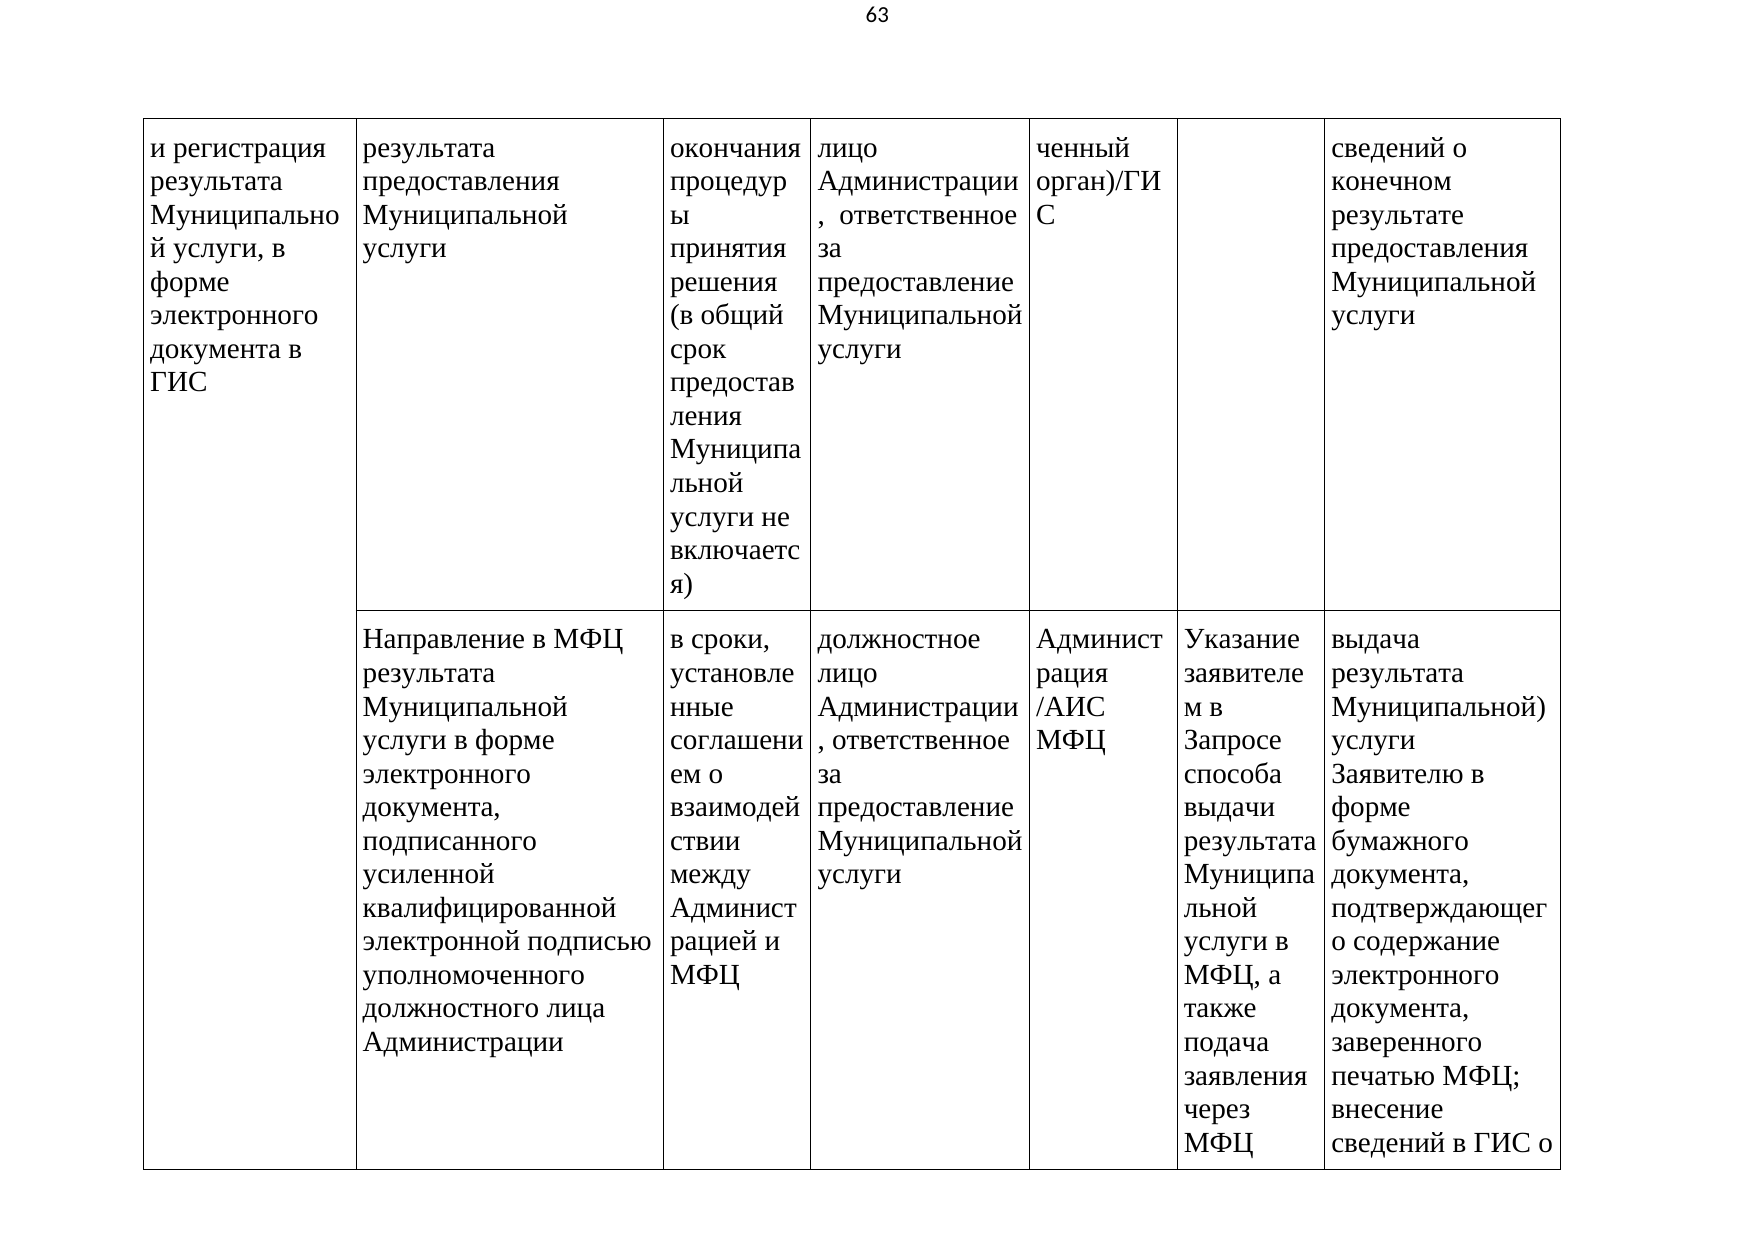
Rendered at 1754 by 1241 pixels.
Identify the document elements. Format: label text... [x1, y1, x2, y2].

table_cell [664, 119, 810, 610]
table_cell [357, 611, 663, 1169]
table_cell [1030, 611, 1177, 1169]
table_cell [664, 611, 810, 1169]
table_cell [811, 119, 1029, 610]
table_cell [811, 611, 1029, 1169]
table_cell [1030, 119, 1177, 610]
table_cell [1325, 611, 1560, 1169]
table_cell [1325, 119, 1560, 610]
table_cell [1178, 611, 1324, 1169]
table_cell - [1178, 119, 1324, 610]
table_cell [144, 119, 356, 1169]
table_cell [357, 119, 663, 610]
